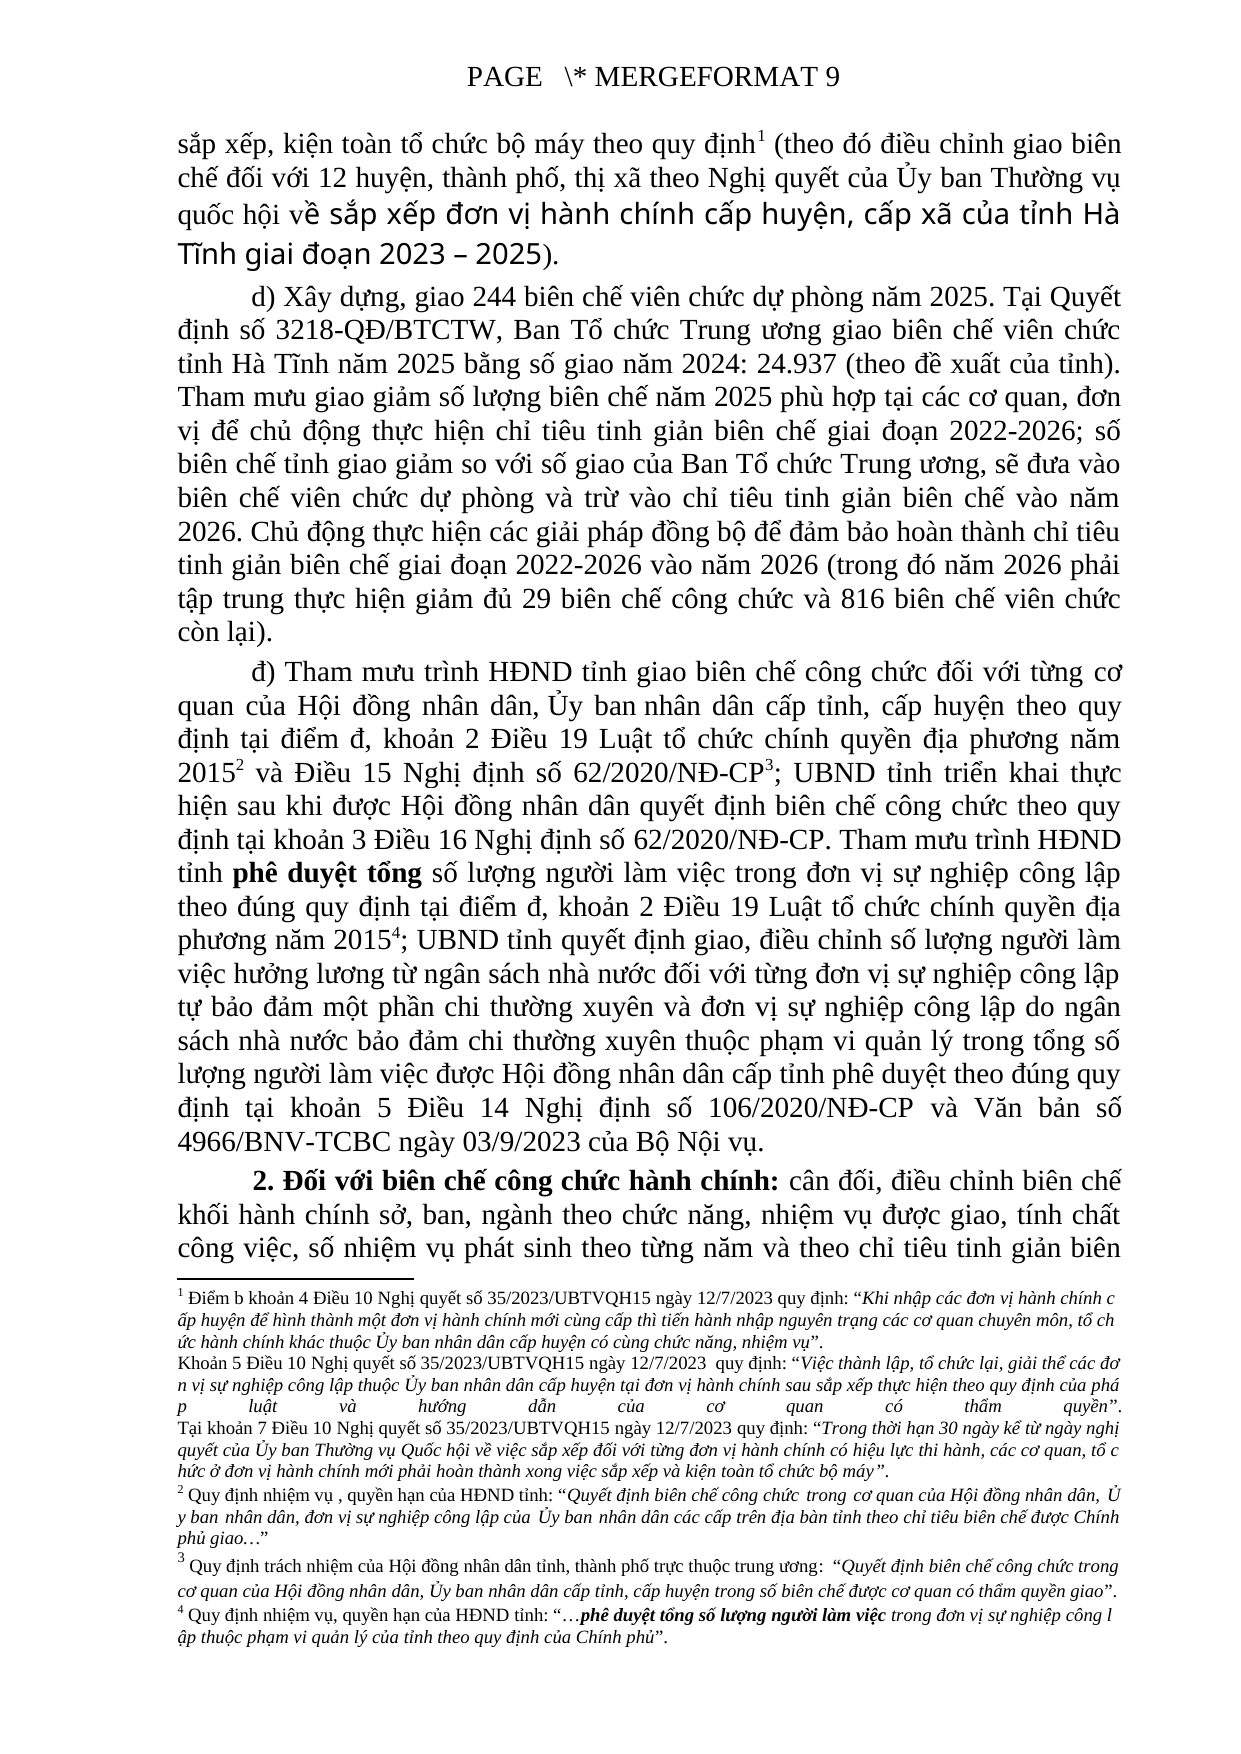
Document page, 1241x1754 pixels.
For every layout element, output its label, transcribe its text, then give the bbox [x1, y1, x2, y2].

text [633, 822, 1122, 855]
text d) Xây dựng, giao 244 biên chế viên chức dự phòng năm 2025. Tại Quyết định số 3218-QĐ/BTCTW, Ban Tổ chức Trung ương giao biên chế viên chức tỉnh Hà Tĩnh năm 2025 bằng số giao năm 2024: 24.937 (theo đề xuất của tỉnh). Tham mưu giao giảm số lượng biên chế năm 2025 phù hợp tại các cơ quan, đơn vị để chủ động thực hiện chỉ tiêu tinh giản biên chế giai đoạn 2022-2026; số biên chế tỉnh giao giảm so với số giao của Ban Tổ chức Trung ương, sẽ đưa vào biên chế viên chức dự phòng và trừ vào chỉ tiêu tinh giản biên chế vào năm 2026. Chủ động thực hiện các giải pháp đồng bộ để đảm bảo hoàn thành chỉ tiêu tinh giản biên chế giai đoạn 2022-2026 vào năm 2026 (trong đó năm 2026 phải tập trung thực hiện giảm đủ 29 biên chế công chức và 816 biên chế viên chức còn lại). [177, 279, 1122, 648]
text đ) Tham mưu trình HĐND tỉnh giao biên chế công chức đối với từng cơ quan của Hội đồng nhân dân, Ủy ban nhân dân cấp tỉnh, cấp huyện theo quy định tại điểm đ, khoản 2 Điều 19 Luật tổ chức chính quyền địa phương năm 2015 và Điều 15 Nghị định số 62/2020/NĐ-CP; UBND tỉnh triển khai thực hiện sau khi được Hội đồng nhân dân quyết định biên chế công chức theo quy định tại khoản 3 Điều 16 Nghị định số 62/2020/NĐ-CP. Tham mưu trình HĐND tỉnh phê duyệt tổng số lượng người làm việc trong đơn vị sự nghiệp công lập theo đúng quy định tại điểm đ, khoản 2 Điều 19 Luật tổ chức chính quyền địa phương năm 2015; UBND tỉnh quyết định giao, điều chỉnh số lượng người làm việc hưởng lương từ ngân sách nhà nước đối với từng đơn vị sự nghiệp công lập tự bảo đảm một phần chi thường xuyên và đơn vị sự nghiệp công lập do ngân sách nhà nước bảo đảm chi thường xuyên thuộc phạm vi quản lý trong tổng số lượng người làm việc được Hội đồng nhân dân cấp tỉnh phê duyệt theo đúng quy định tại khoản 5 Điều 14 Nghị định số 106/2020/NĐ-CP và Văn bản số 4966/BNV-TCBC ngày 03/9/2023 của Bộ Nội vụ. [177, 654, 1122, 788]
text đ) Tham mưu trình HĐND tỉnh giao biên chế công chức đối với từng cơ quan của Hội đồng nhân dân, Ủy ban nhân dân cấp tỉnh, cấp huyện theo quy định tại điểm đ, khoản 2 Điều 19 Luật tổ chức chính quyền địa phương năm 2015 và Điều 15 Nghị định số 62/2020/NĐ-CP; UBND tỉnh triển khai thực hiện sau khi được Hội đồng nhân dân quyết định biên chế công chức theo quy định tại khoản 3 Điều 16 Nghị định số 62/2020/NĐ-CP. Tham mưu trình HĐND tỉnh phê duyệt tổng số lượng người làm việc trong đơn vị sự nghiệp công lập theo đúng quy định tại điểm đ, khoản 2 Điều 19 Luật tổ chức chính quyền địa phương năm 2015; UBND tỉnh quyết định giao, điều chỉnh số lượng người làm việc hưởng lương từ ngân sách nhà nước đối với từng đơn vị sự nghiệp công lập tự bảo đảm một phần chi thường xuyên và đơn vị sự nghiệp công lập do ngân sách nhà nước bảo đảm chi thường xuyên thuộc phạm vi quản lý trong tổng số lượng người làm việc được Hội đồng nhân dân cấp tỉnh phê duyệt theo đúng quy định tại khoản 5 Điều 14 Nghị định số 106/2020/NĐ-CP và Văn bản số 4966/BNV-TCBC ngày 03/9/2023 của Bộ Nội vụ. [177, 855, 1122, 956]
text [177, 126, 1122, 273]
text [177, 1163, 1122, 1264]
